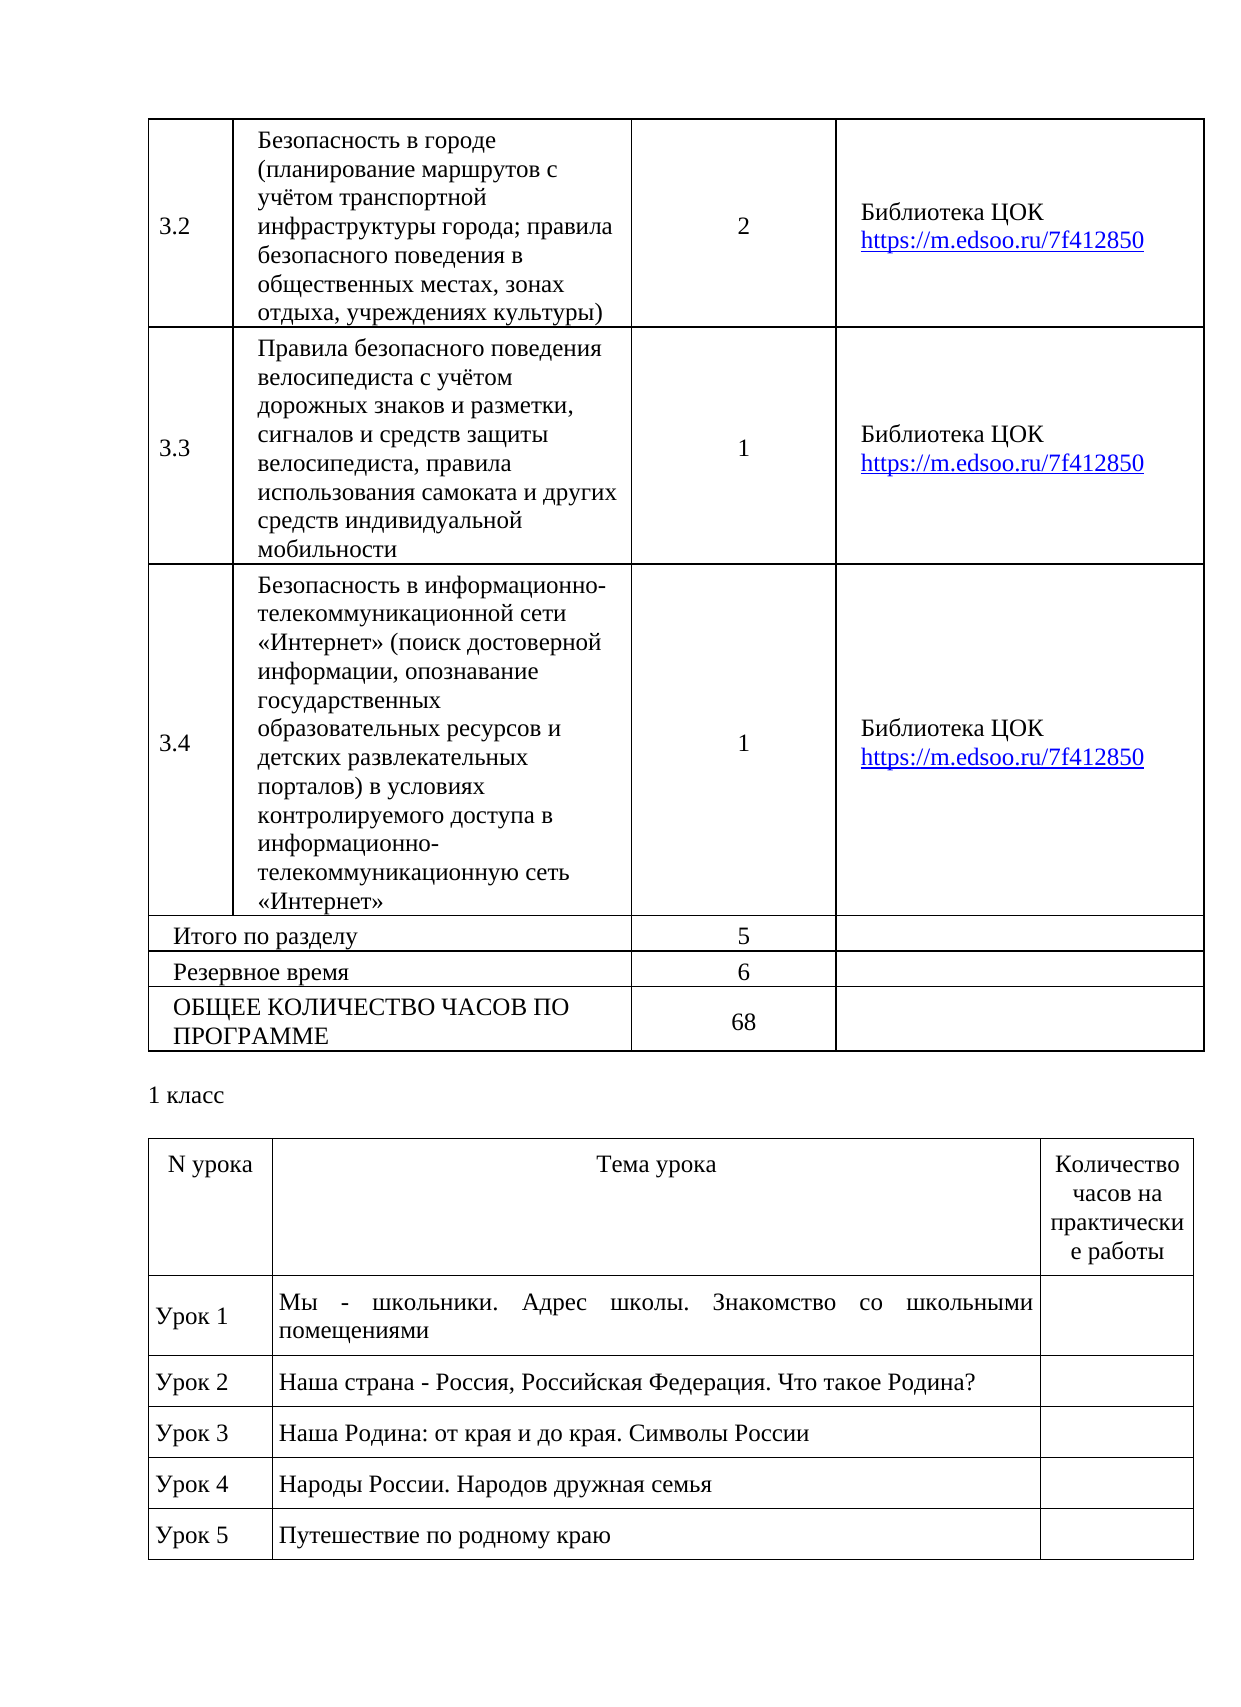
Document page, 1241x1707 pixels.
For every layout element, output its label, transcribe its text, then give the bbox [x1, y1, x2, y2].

table_cell Урок 4 [149, 1458, 272, 1508]
table_cell Урок 2 [149, 1356, 272, 1406]
table_cell Урок 5 [149, 1509, 272, 1559]
table_cell 3.2 [149, 120, 232, 326]
table_cell Урок 3 [149, 1407, 272, 1457]
table_cell 1 [632, 328, 835, 563]
table_cell [1041, 1458, 1193, 1508]
table_cell 6 [632, 952, 835, 986]
table_cell Мы - школьники. Адрес школы. Знакомство со школьными помещениями [273, 1276, 1040, 1355]
table_cell 3.4 [149, 565, 232, 915]
table_cell 1 [632, 565, 835, 915]
table_cell [837, 916, 1203, 950]
table_cell [1041, 1356, 1193, 1406]
table_cell Наша Родина: от края и до края. Символы России [273, 1407, 1040, 1457]
table_cell Наша страна - Россия, Российская Федерация. Что такое Родина? [273, 1356, 1040, 1406]
table_header Тема урока [273, 1139, 1040, 1275]
table_cell Резервное время [149, 952, 631, 986]
table_cell [1041, 1276, 1193, 1355]
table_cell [837, 120, 1203, 326]
table_cell 68 [632, 987, 835, 1050]
table_cell Библиотека ЦОК https://m.edsoo.ru/7f412850 [837, 565, 1203, 915]
table_cell Безопасность в информационно-телекоммуникационной сети «Интернет» (поиск достоверной информации, опознавание государственных образовательных ресурсов и детских развлекательных порталов) в условиях контролируемого доступа в информационно-телекоммуникационную сеть «Интернет» [234, 565, 631, 915]
table_cell [1041, 1509, 1193, 1559]
table_header N урока [149, 1139, 272, 1275]
table_cell Правила безопасного поведения велосипедиста с учётом дорожных знаков и разметки, сигналов и средств защиты велосипедиста, правила использования самоката и других средств индивидуальной мобильности [234, 328, 631, 563]
table_cell Безопасность в городе (планирование маршрутов с учётом транспортной инфраструктуры города; правила безопасного поведения в общественных местах, зонах отдыха, учреждениях культуры) [234, 120, 631, 326]
table_cell 3.3 [149, 328, 232, 563]
text 1 класс [148, 1080, 1152, 1109]
table_cell Урок 1 [149, 1276, 272, 1355]
table_cell Библиотека ЦОК https://m.edsoo.ru/7f412850 [837, 328, 1203, 563]
table_cell ОБЩЕЕ КОЛИЧЕСТВО ЧАСОВ ПО ПРОГРАММЕ [149, 987, 631, 1050]
table_cell 2 [632, 120, 835, 326]
table_cell 5 [632, 916, 835, 950]
table_header Количество часов на практические работы [1041, 1139, 1193, 1275]
table_cell Народы России. Народов дружная семья [273, 1458, 1040, 1508]
table_cell [837, 987, 1203, 1050]
table_cell Итого по разделу [149, 916, 631, 950]
table_cell Путешествие по родному краю [273, 1509, 1040, 1559]
table_cell [837, 952, 1203, 986]
table_cell [1041, 1407, 1193, 1457]
